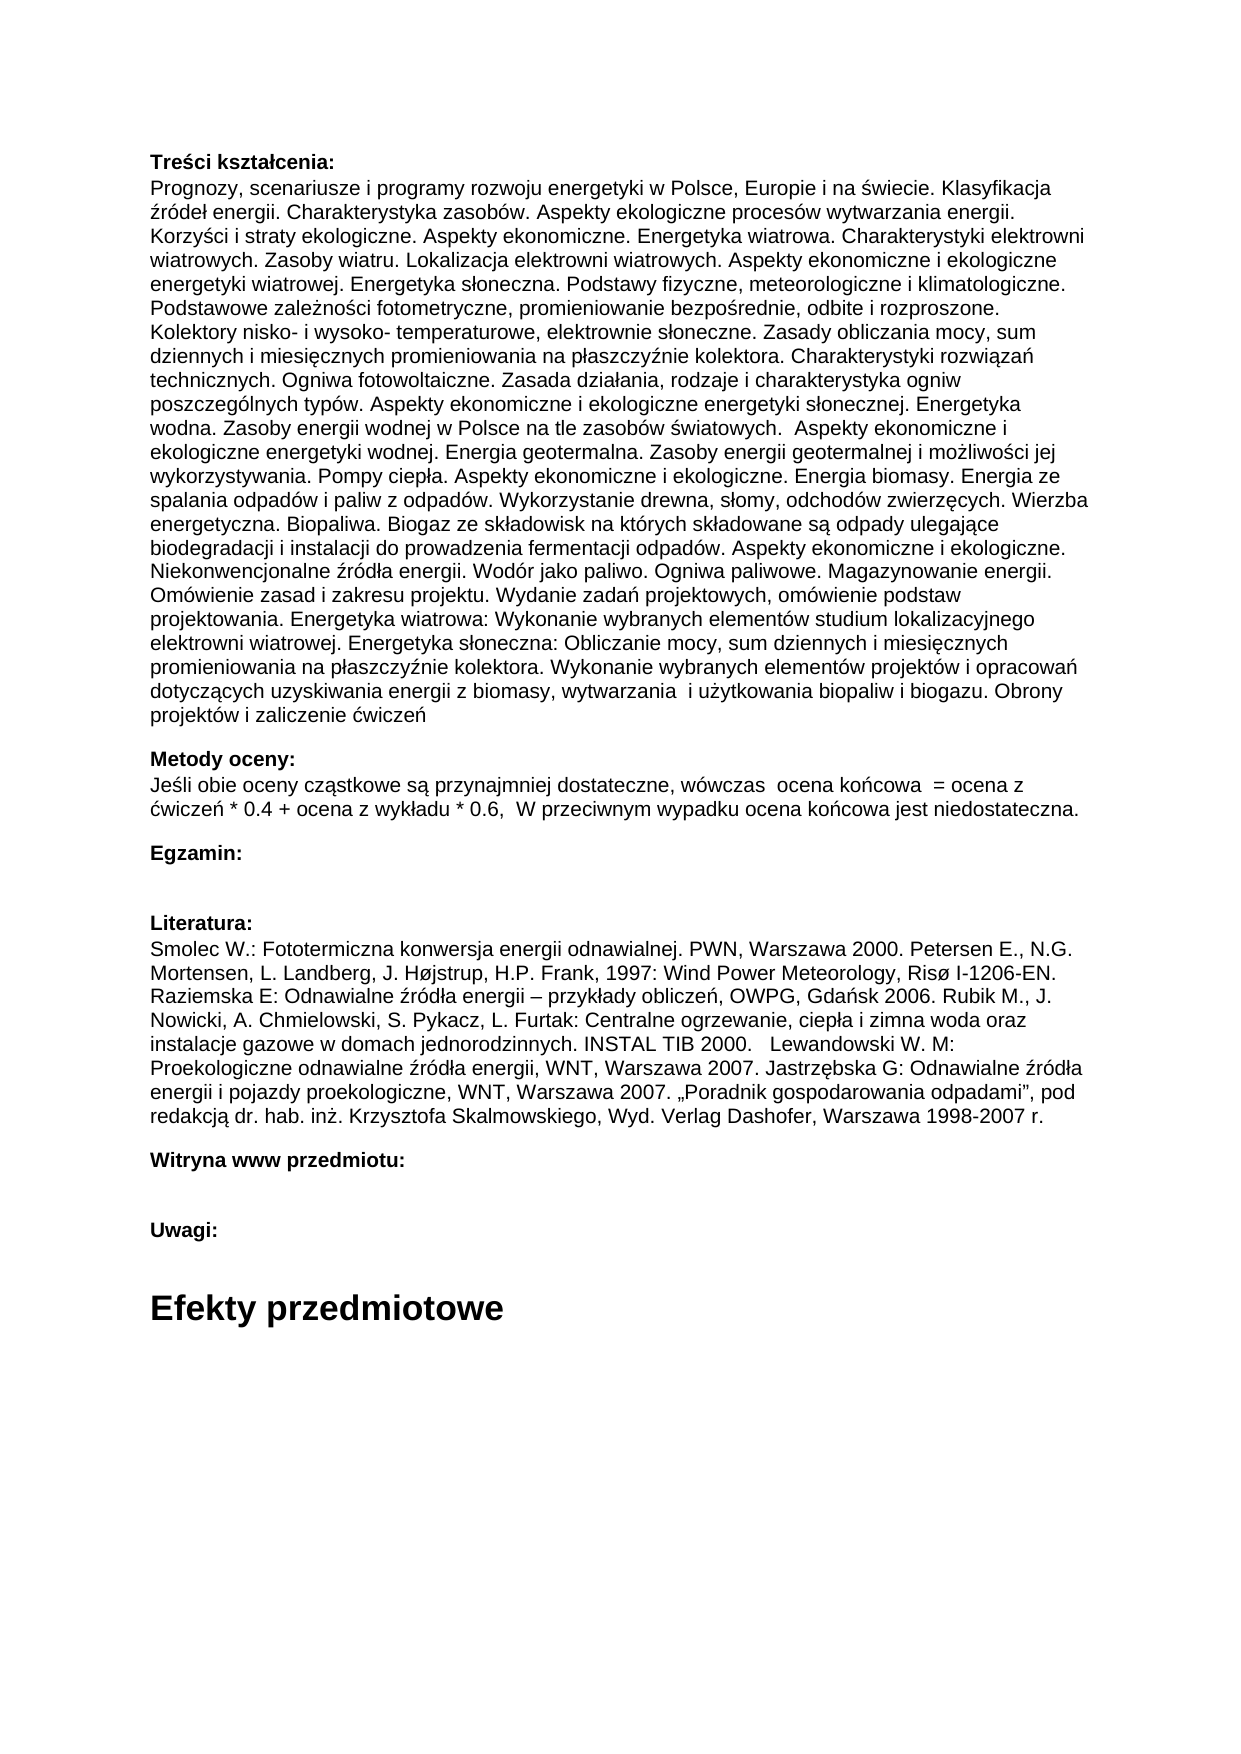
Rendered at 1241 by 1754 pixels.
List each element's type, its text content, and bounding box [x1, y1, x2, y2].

text Treści kształcenia: [150, 150, 1090, 174]
text Egzamin: [150, 841, 1090, 864]
subtitle Efekty przedmiotowe [150, 1287, 1090, 1328]
text Metody oceny: [150, 747, 1090, 771]
text Uwagi: [150, 1218, 1090, 1242]
text Literatura: [150, 910, 1090, 934]
text Prognozy, scenariusze i programy rozwoju energetyki w Polsce, Europie i na świecie. Klasyfikacja źródeł energii. Charakterystyka zasobów. Aspekty ekologiczne procesów wytwarzania energii. Korzyści i straty ekologiczne. Aspekty ekonomiczne. Energetyka wiatrowa. Charakterystyki elektrowni wiatrowych. Zasoby wiatru. Lokalizacja elektrowni wiatrowych. Aspekty ekonomiczne i ekologiczne energetyki wiatrowej. Energetyka słoneczna. Podstawy fizyczne, meteorologiczne i klimatologiczne. Podstawowe zależności fotometryczne, promieniowanie bezpośrednie, odbite i rozproszone. Kolektory nisko- i wysoko- temperaturowe, elektrownie słoneczne. Zasady obliczania mocy, sum dziennych i miesięcznych promieniowania na płaszczyźnie kolektora. Charakterystyki rozwiązań technicznych. Ogniwa fotowoltaiczne. Zasada działania, rodzaje i charakterystyka ogniw poszczególnych typów. Aspekty ekonomiczne i ekologiczne energetyki słonecznej. Energetyka wodna. Zasoby energii wodnej w Polsce na tle zasobów światowych. Aspekty ekonomiczne i ekologiczne energetyki wodnej. Energia geotermalna. Zasoby energii geotermalnej i możliwości jej wykorzystywania. Pompy ciepła. Aspekty ekonomiczne i ekologiczne. Energia biomasy. Energia ze spalania odpadów i paliw z odpadów. Wykorzystanie drewna, słomy, odchodów zwierzęcych. Wierzba energetyczna. Biopaliwa. Biogaz ze składowisk na których składowane są odpady ulegające biodegradacji i instalacji do prowadzenia fermentacji odpadów. Aspekty ekonomiczne i ekologiczne. Niekonwencjonalne źródła energii. Wodór jako paliwo. Ogniwa paliwowe. Magazynowanie energii. Omówienie zasad i zakresu projektu. Wydanie zadań projektowych, omówienie podstaw projektowania. Energetyka wiatrowa: Wykonanie wybranych elementów studium lokalizacyjnego elektrowni wiatrowej. Energetyka słoneczna: Obliczanie mocy, sum dziennych i miesięcznych promieniowania na płaszczyźnie kolektora. Wykonanie wybranych elementów projektów i opracowań dotyczących uzyskiwania energii z biomasy, wytwarzania i użytkowania biopaliw i biogazu. Obrony projektów i zaliczenie ćwiczeń [150, 176, 1090, 727]
text Witryna www przedmiotu: [150, 1148, 1090, 1172]
text Smolec W.: Fototermiczna konwersja energii odnawialnej. PWN, Warszawa 2000. Petersen E., N.G. Mortensen, L. Landberg, J. Højstrup, H.P. Frank, 1997: Wind Power Meteorology, Risø I-1206-EN. Raziemska E: Odnawialne źródła energii – przykłady obliczeń, OWPG, Gdańsk 2006. Rubik M., J. Nowicki, A. Chmielowski, S. Pykacz, L. Furtak: Centralne ogrzewanie, ciepła i zimna woda oraz instalacje gazowe w domach jednorodzinnych. INSTAL TIB 2000. Lewandowski W. M: Proekologiczne odnawialne źródła energii, WNT, Warszawa 2007. Jastrzębska G: Odnawialne źródła energii i pojazdy proekologiczne, WNT, Warszawa 2007. „Poradnik gospodarowania odpadami”, pod redakcją dr. hab. inż. Krzysztofa Skalmowskiego, Wyd. Verlag Dashofer, Warszawa 1998-2007 r. [150, 936, 1090, 1128]
text Jeśli obie oceny cząstkowe są przynajmniej dostateczne, wówczas ocena końcowa = ocena z ćwiczeń * 0.4 + ocena z wykładu * 0.6, W przeciwnym wypadku ocena końcowa jest niedostateczna. [150, 773, 1090, 821]
